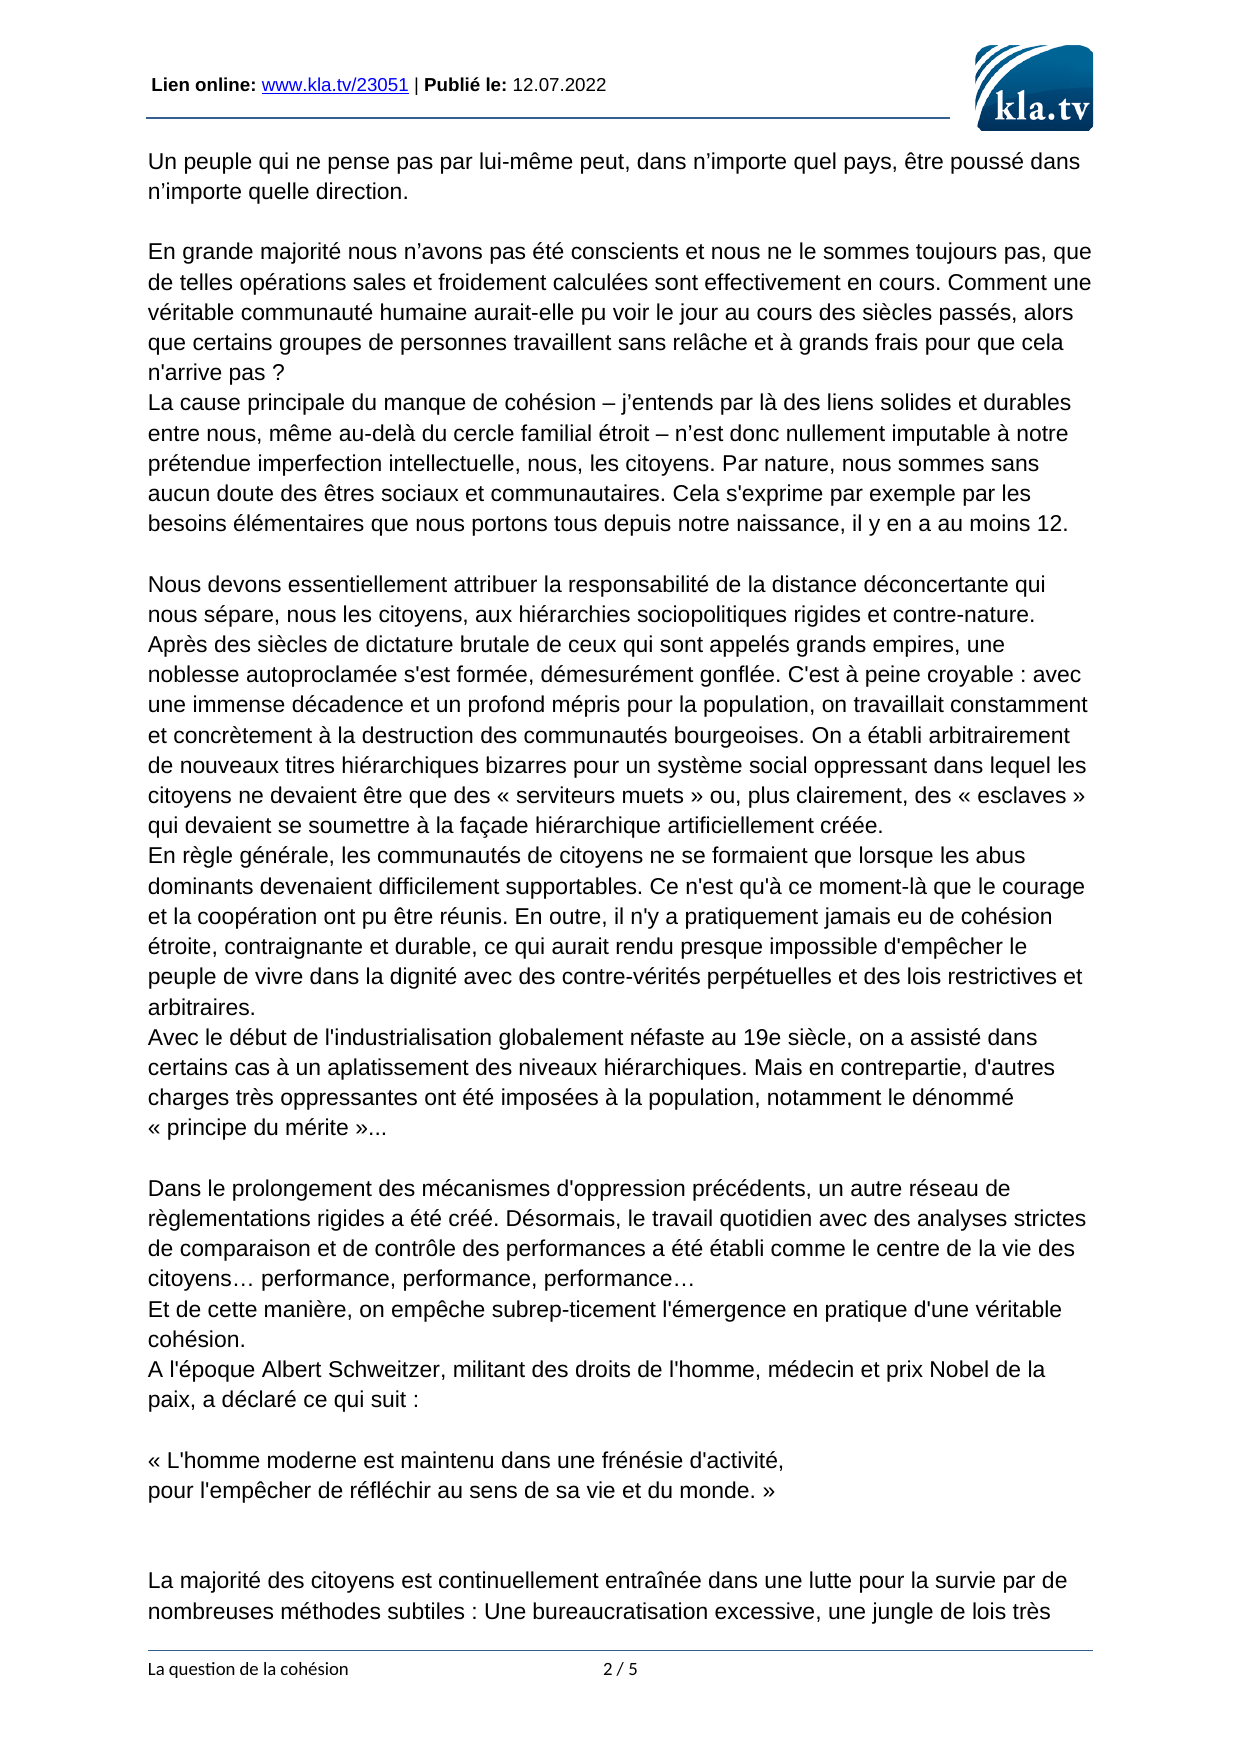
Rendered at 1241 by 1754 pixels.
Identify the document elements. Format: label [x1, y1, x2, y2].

text [148, 148, 1093, 1624]
